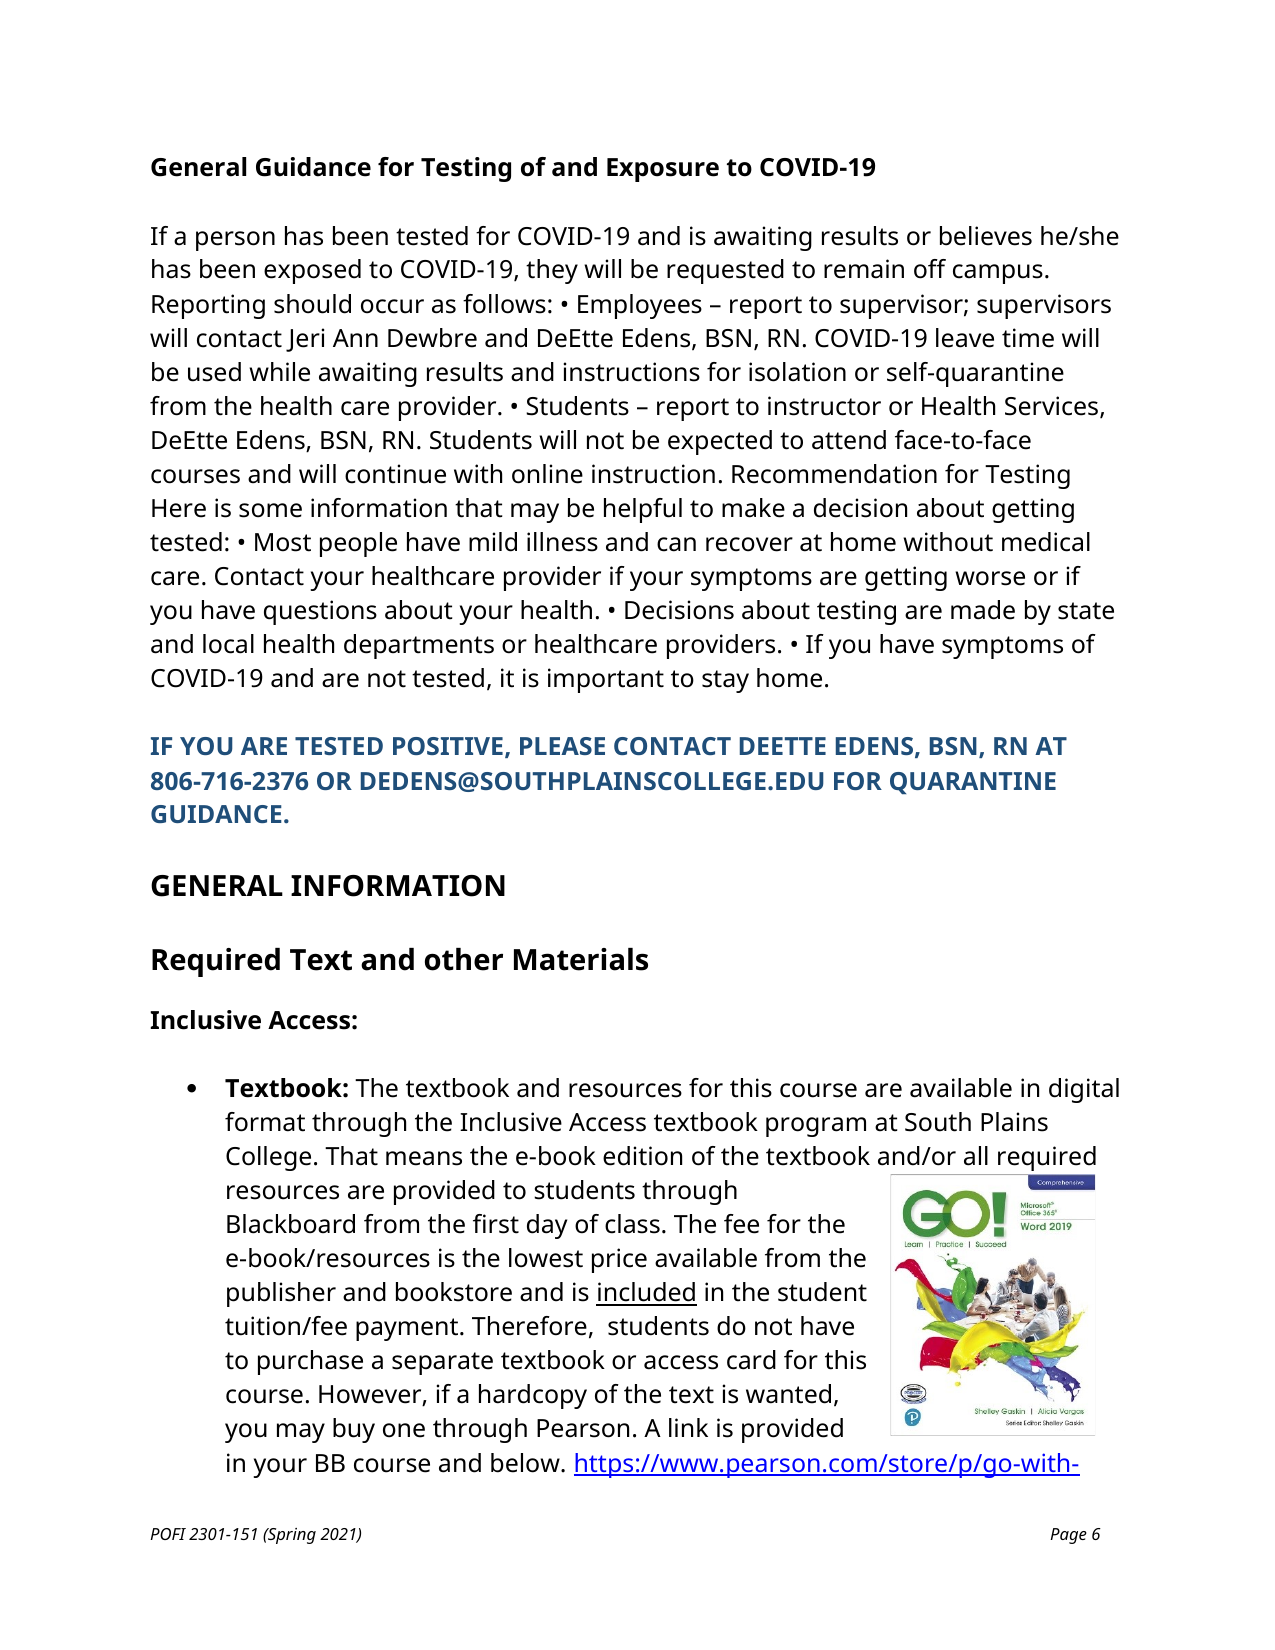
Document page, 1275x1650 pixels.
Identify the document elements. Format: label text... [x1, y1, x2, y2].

text Required Text and other Materials [150, 939, 1125, 979]
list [187, 1071, 1125, 1479]
text If a person has been tested for COVID-19 and is awaiting results or believes he/she has been exposed to COVID-19, they will be requested to remain off campus. Reporting should occur as follows: • Employees – report to supervisor; supervisors will contact Jeri Ann Dewbre and DeEtte Edens, BSN, RN. COVID-19 leave time will be used while awaiting results and instructions for isolation or self-quarantine from the health care provider. • Students – report to instructor or Health Services, DeEtte Edens, BSN, RN. Students will not be expected to attend face-to-face courses and will continue with online instruction. Recommendation for Testing Here is some information that may be helpful to make a decision about getting tested: • Most people have mild illness and can recover at home without medical care. Contact your healthcare provider if your symptoms are getting worse or if you have questions about your health. • Decisions about testing are made by state and local health departments or healthcare providers. • If you have symptoms of COVID-19 and are not tested, it is important to stay home. [150, 218, 1125, 695]
text GENERAL INFORMATION [150, 865, 1125, 905]
picture [890, 1174, 1096, 1436]
text Inclusive Access: [150, 1002, 1125, 1036]
text General Guidance for Testing of and Exposure to COVID-19 [150, 150, 1125, 184]
text IF YOU ARE TESTED POSITIVE, PLEASE CONTACT DEETTE EDENS, BSN, RN AT 806-716-2376 OR DEDENS@SOUTHPLAINSCOLLEGE.EDU FOR QUARANTINE GUIDANCE. [150, 729, 1125, 831]
